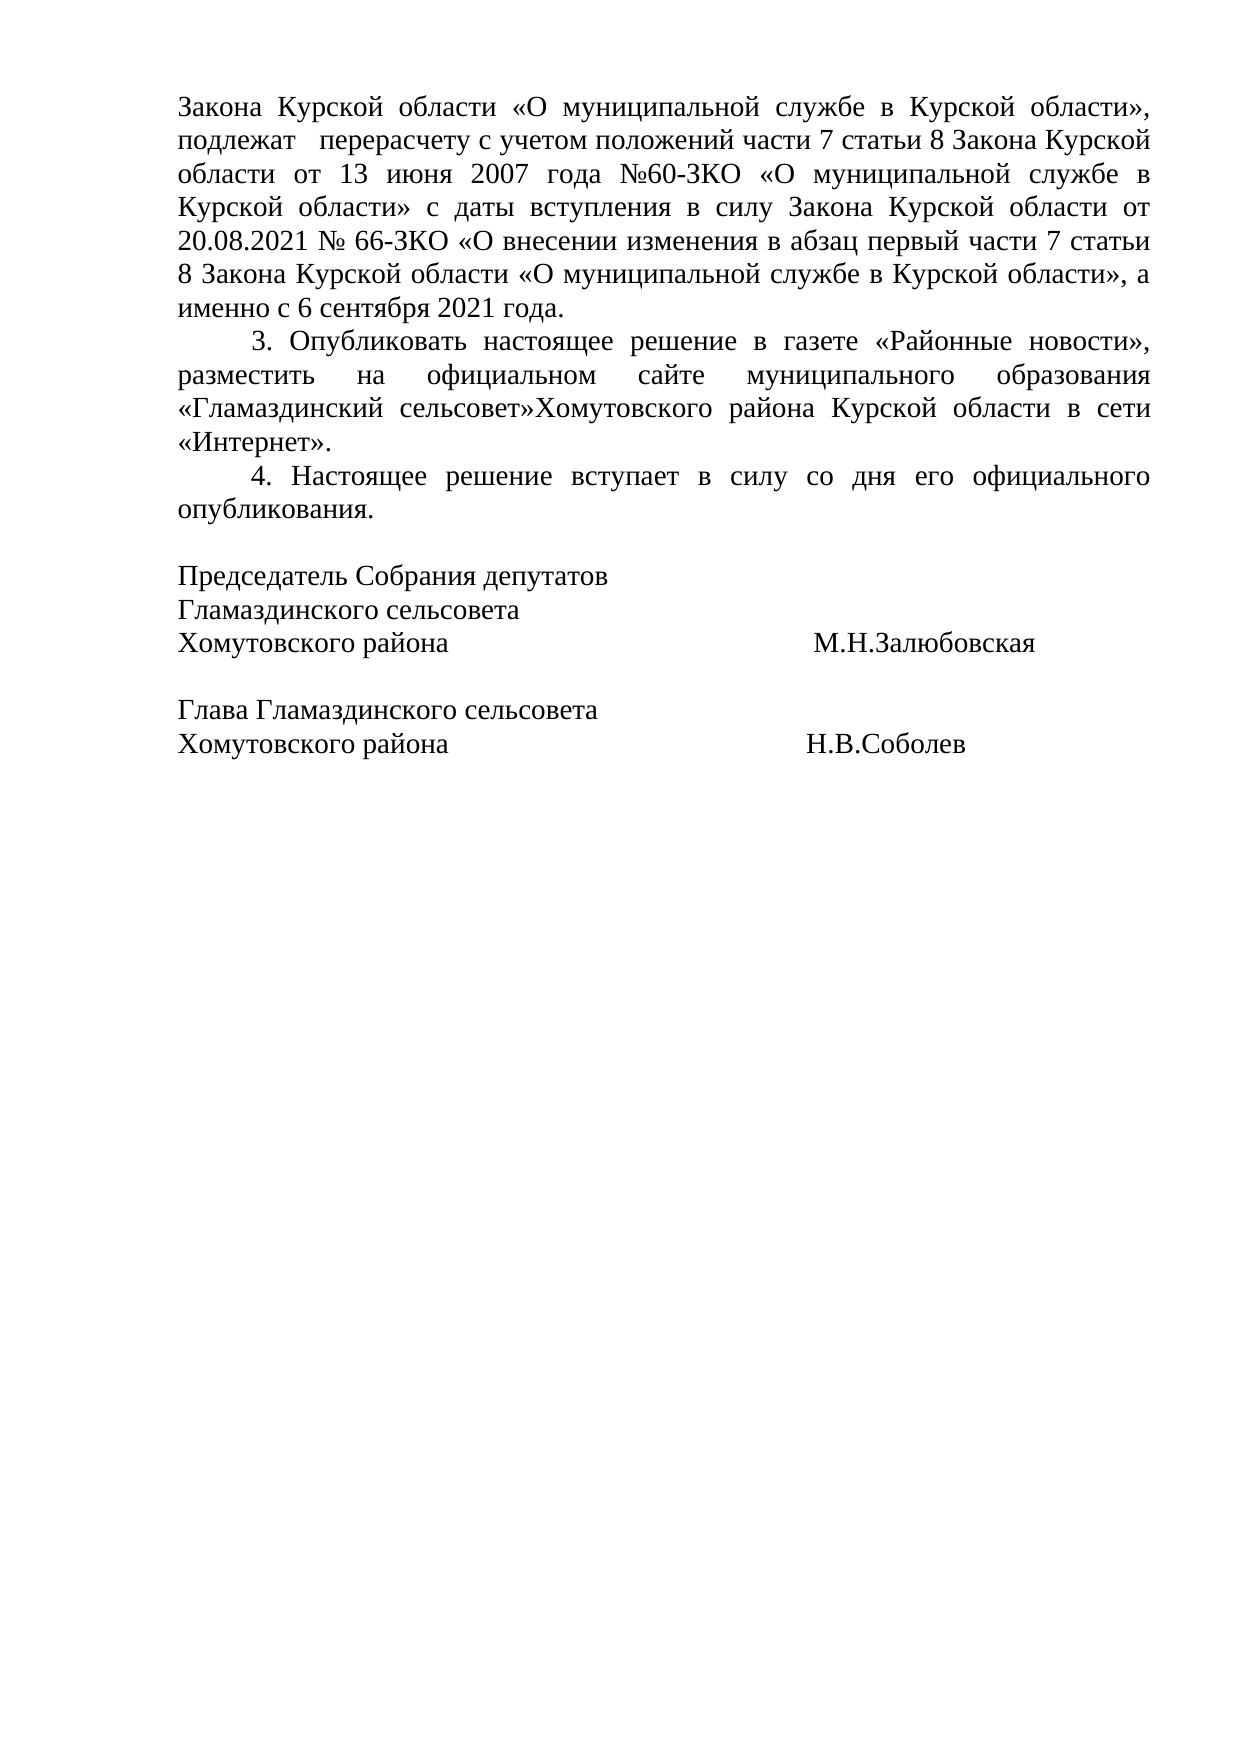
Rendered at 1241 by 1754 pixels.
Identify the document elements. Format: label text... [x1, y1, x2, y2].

text Гламаздинского сельсовета [177, 592, 1152, 625]
text Председатель Собрания депутатов [177, 558, 1152, 592]
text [177, 89, 1152, 323]
text Глава Гламаздинского сельсовета [177, 692, 1152, 726]
text Хомутовского района М.Н.Залюбовская [177, 625, 1152, 659]
text 4. Настоящее решение вступает в силу со дня его официального опубликования. [177, 458, 1152, 525]
text 3. Опубликовать настоящее решение в газете «Районные новости», разместить на официальном сайте муниципального образования «Гламаздинский сельсовет»Хомутовского района Курской области в сети «Интернет». [177, 323, 1152, 458]
text Хомутовского района Н.В.Соболев [177, 726, 1152, 759]
